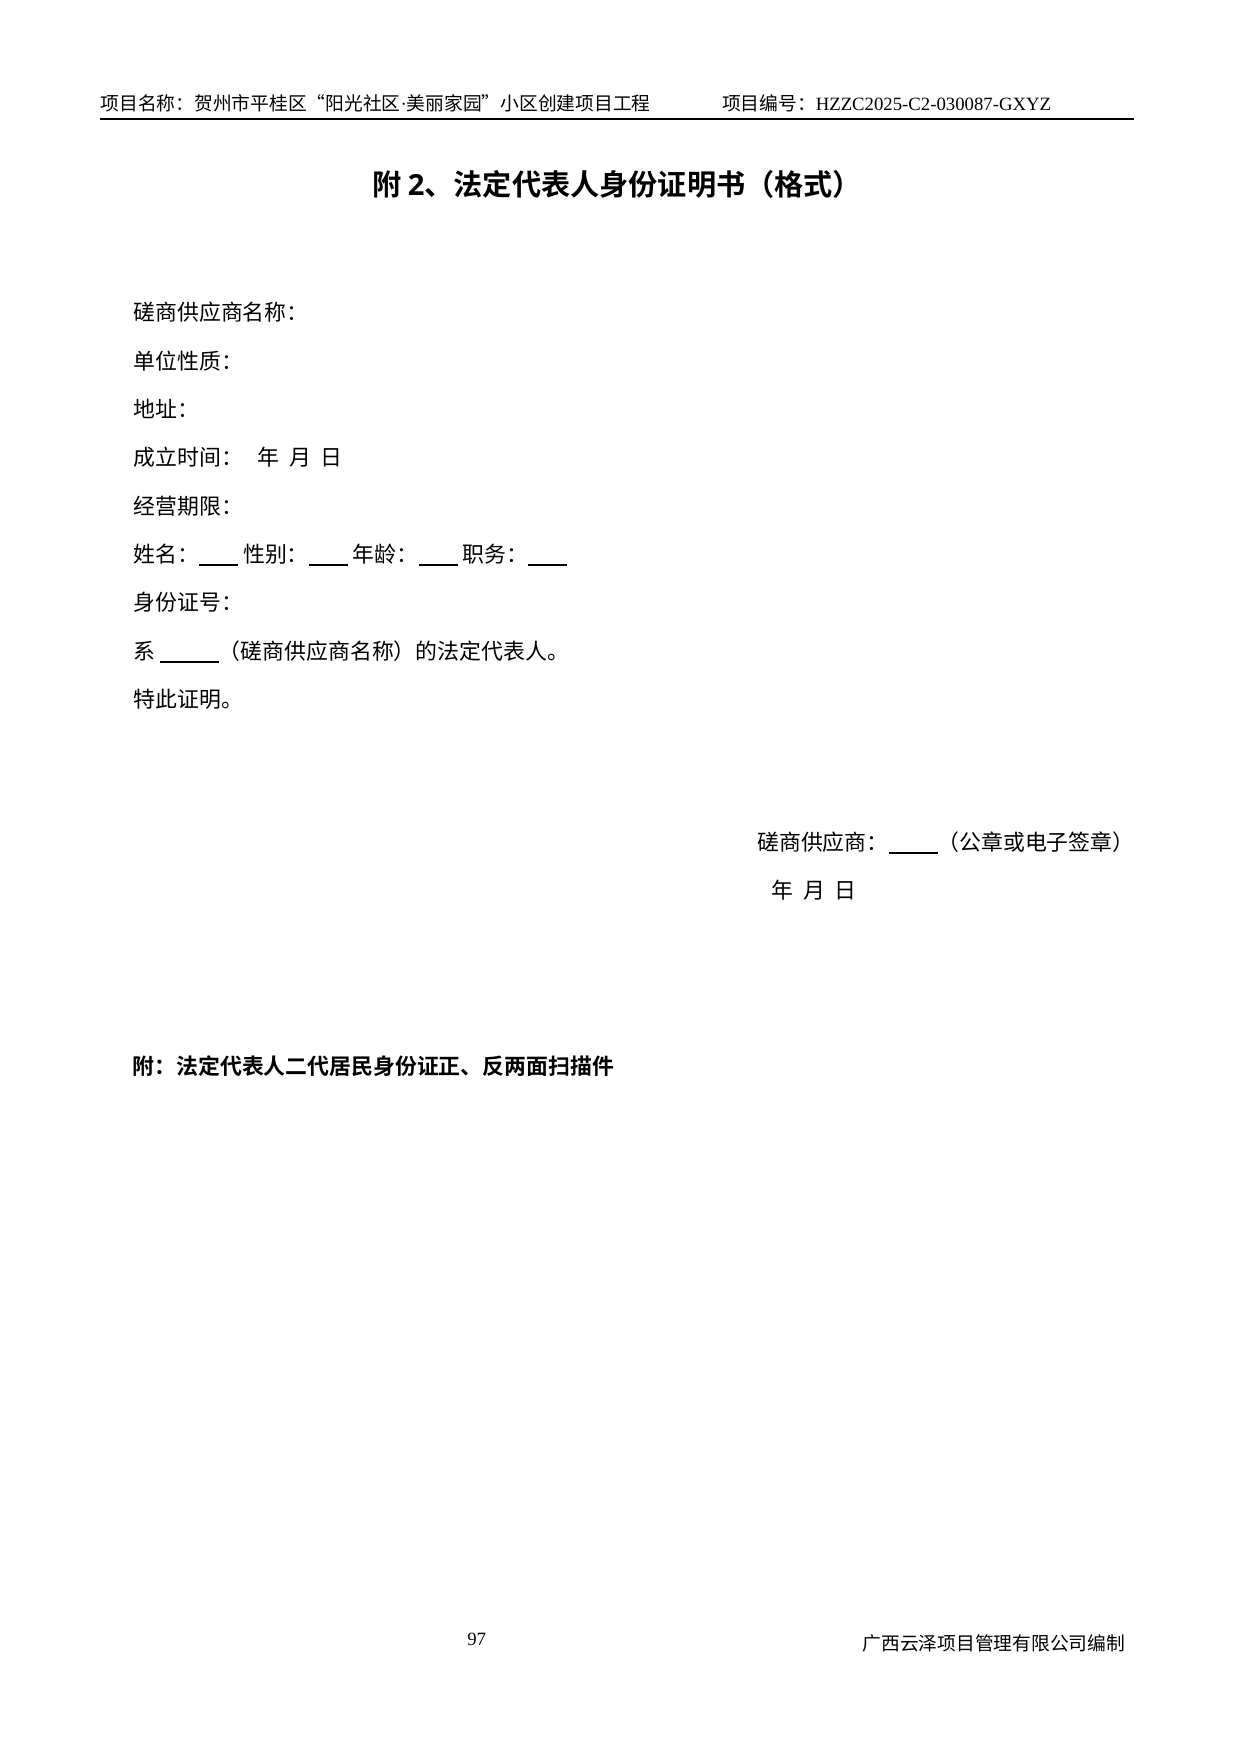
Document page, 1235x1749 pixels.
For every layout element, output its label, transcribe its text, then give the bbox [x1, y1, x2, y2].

text 磋商供应商： （公章或电子签章） [100, 825, 1134, 857]
text 年 月 日 [100, 873, 1134, 906]
text 成立时间： 年 月 日 [100, 440, 1134, 472]
text 地址： [100, 392, 1134, 424]
text 姓名： 性别： 年龄： 职务： [100, 537, 1134, 569]
text 单位性质： [100, 343, 1134, 376]
text 磋商供应商名称： [100, 295, 1134, 327]
text 特此证明。 [100, 682, 1134, 714]
text 经营期限： [100, 488, 1134, 521]
text 身份证号： [100, 585, 1134, 617]
text 附：法定代表人二代居民身份证正、反两面扫描件 [100, 1049, 1134, 1081]
text 系 （磋商供应商名称）的法定代表人。 [100, 633, 1134, 666]
text 附2、法定代表人身份证明书（格式） [100, 150, 1134, 215]
